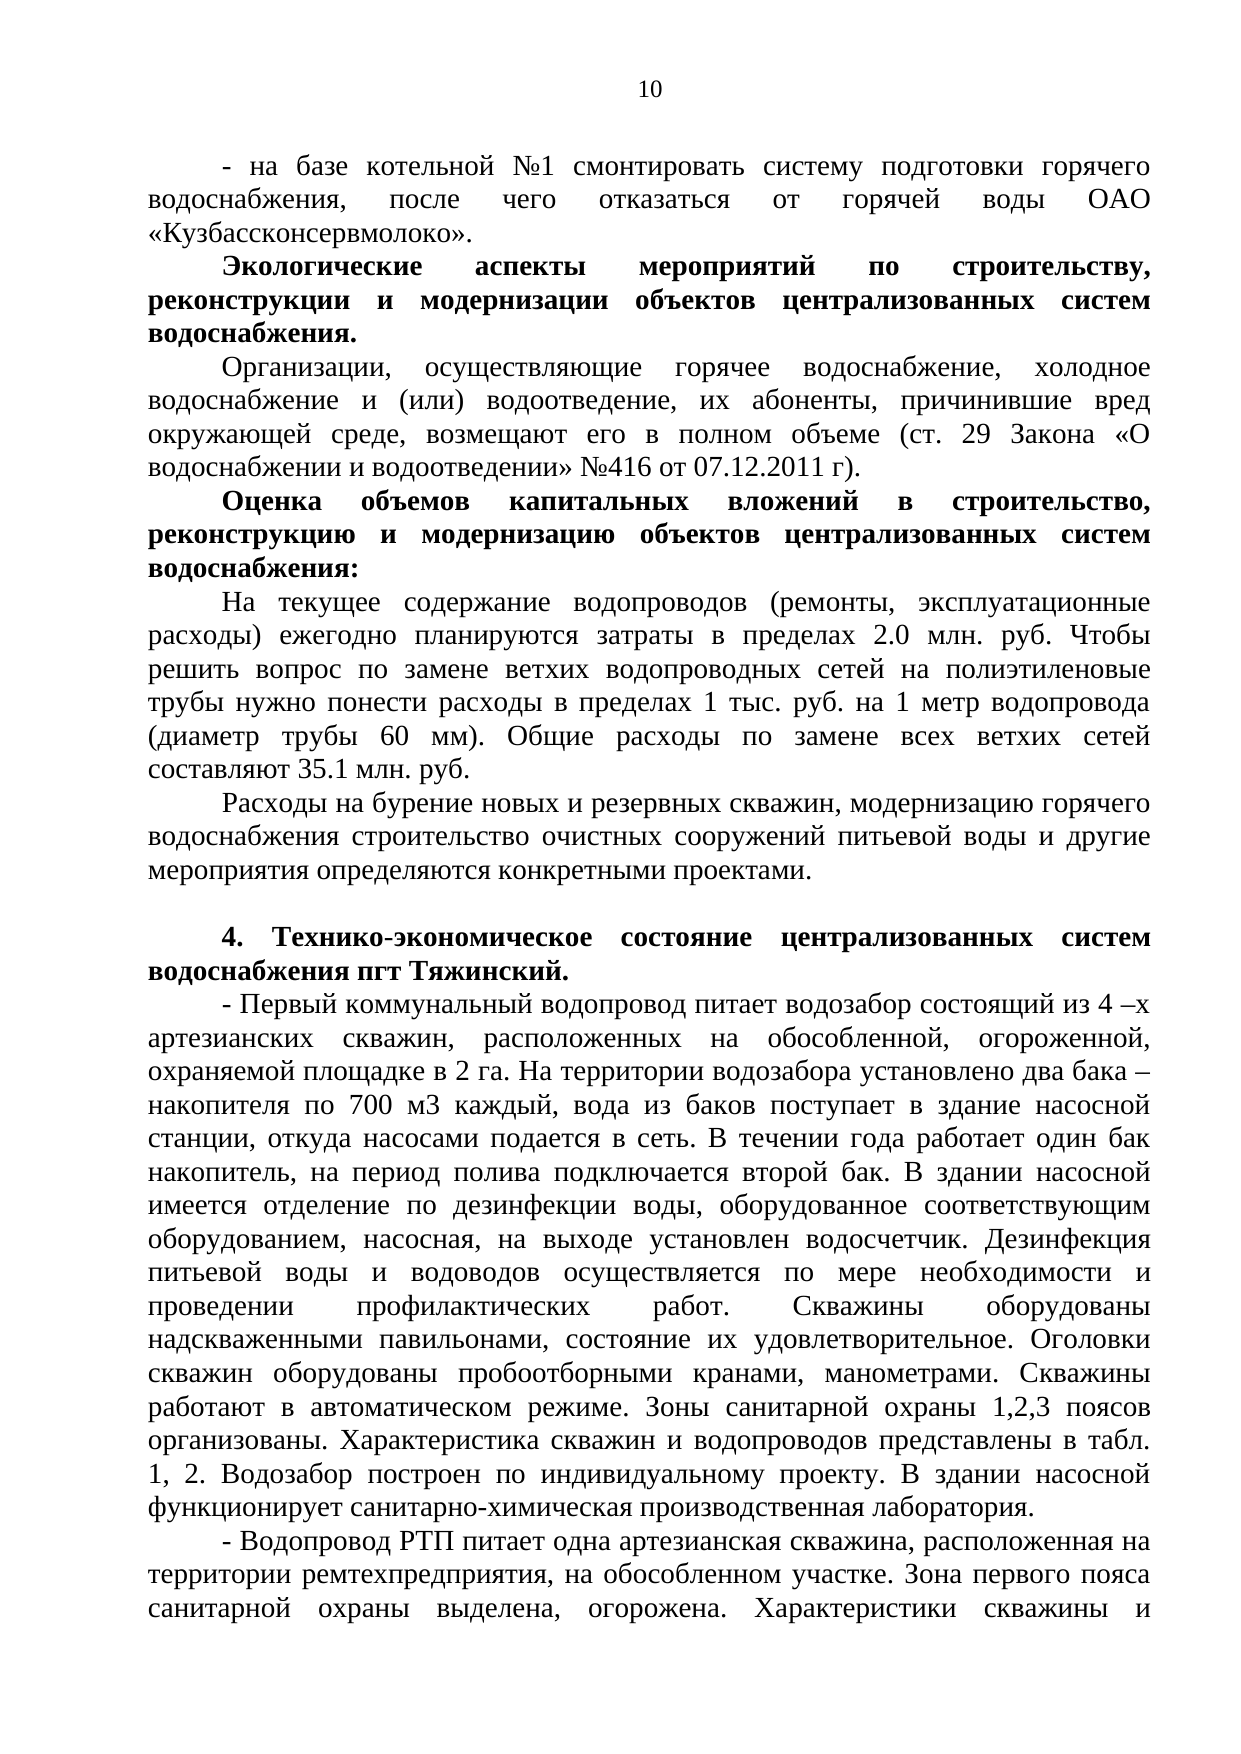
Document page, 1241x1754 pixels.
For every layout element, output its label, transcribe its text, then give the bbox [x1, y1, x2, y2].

text Организации, осуществляющие горячее водоснабжение, холодное водоснабжение и (или) водоотведение, их абоненты, причинившие вред окружающей среде, возмещают его в полном объеме (ст. 29 Закона «О водоснабжении и водоотведении» №416 от 07.12.2011 г). [148, 349, 1152, 483]
text - Первый коммунальный водопровод питает водозабор состоящий из 4 –х артезианских скважин, расположенных на обособленной, огороженной, охраняемой площадке в . На территории водозабора установлено два бака –накопителя по каждый, вода из баков поступает в здание насосной станции, откуда насосами подается в сеть. В течении года работает один бак накопитель, на период полива подключается второй бак. В здании насосной имеется отделение по дезинфекции воды, оборудованное соответствующим оборудованием, насосная, на выходе установлен водосчетчик. Дезинфекция питьевой воды и водоводов осуществляется по мере необходимости и проведении профилактических работ. Скважины оборудованы надскваженными павильонами, состояние их удовлетворительное. Оголовки скважин оборудованы пробоотборными кранами, манометрами. Скважины работают в автоматическом режиме. Зоны санитарной охраны 1,2,3 поясов организованы. Характеристика скважин и водопроводов представлены в табл. 1, 2. Водозабор построен по индивидуальному проекту. В здании насосной функционирует санитарно-химическая производственная лаборатория. [148, 986, 1152, 1523]
text 4. Технико-экономическое состояние централизованных систем водоснабжения пгт Тяжинский. [148, 919, 1152, 986]
text Оценка объемов капитальных вложений в строительство, реконструкцию и модернизацию объектов централизованных систем водоснабжения: [148, 483, 1152, 584]
text На текущее содержание водопроводов (ремонты, эксплуатационные расходы) ежегодно планируются затраты в пределах 2.0 млн. руб. Чтобы решить вопрос по замене ветхих водопроводных сетей на полиэтиленовые трубы нужно понести расходы в пределах 1 тыс. руб. на водопровода (диаметр трубы ). Общие расходы по замене всех ветхих сетей составляют 35.1 млн. руб. [148, 584, 1152, 785]
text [148, 1523, 1152, 1623]
text Экологические аспекты мероприятий по строительству, реконструкции и модернизации объектов централизованных систем водоснабжения. [148, 248, 1152, 349]
text Расходы на бурение новых и резервных скважин, модернизацию горячего водоснабжения строительство очистных сооружений питьевой воды и другие мероприятия определяются конкретными проектами. [148, 785, 1152, 886]
text - на базе котельной №1 смонтировать систему подготовки горячего водоснабжения, после чего отказаться от горячей воды ОАО «Кузбассконсервмолоко». [148, 148, 1152, 248]
